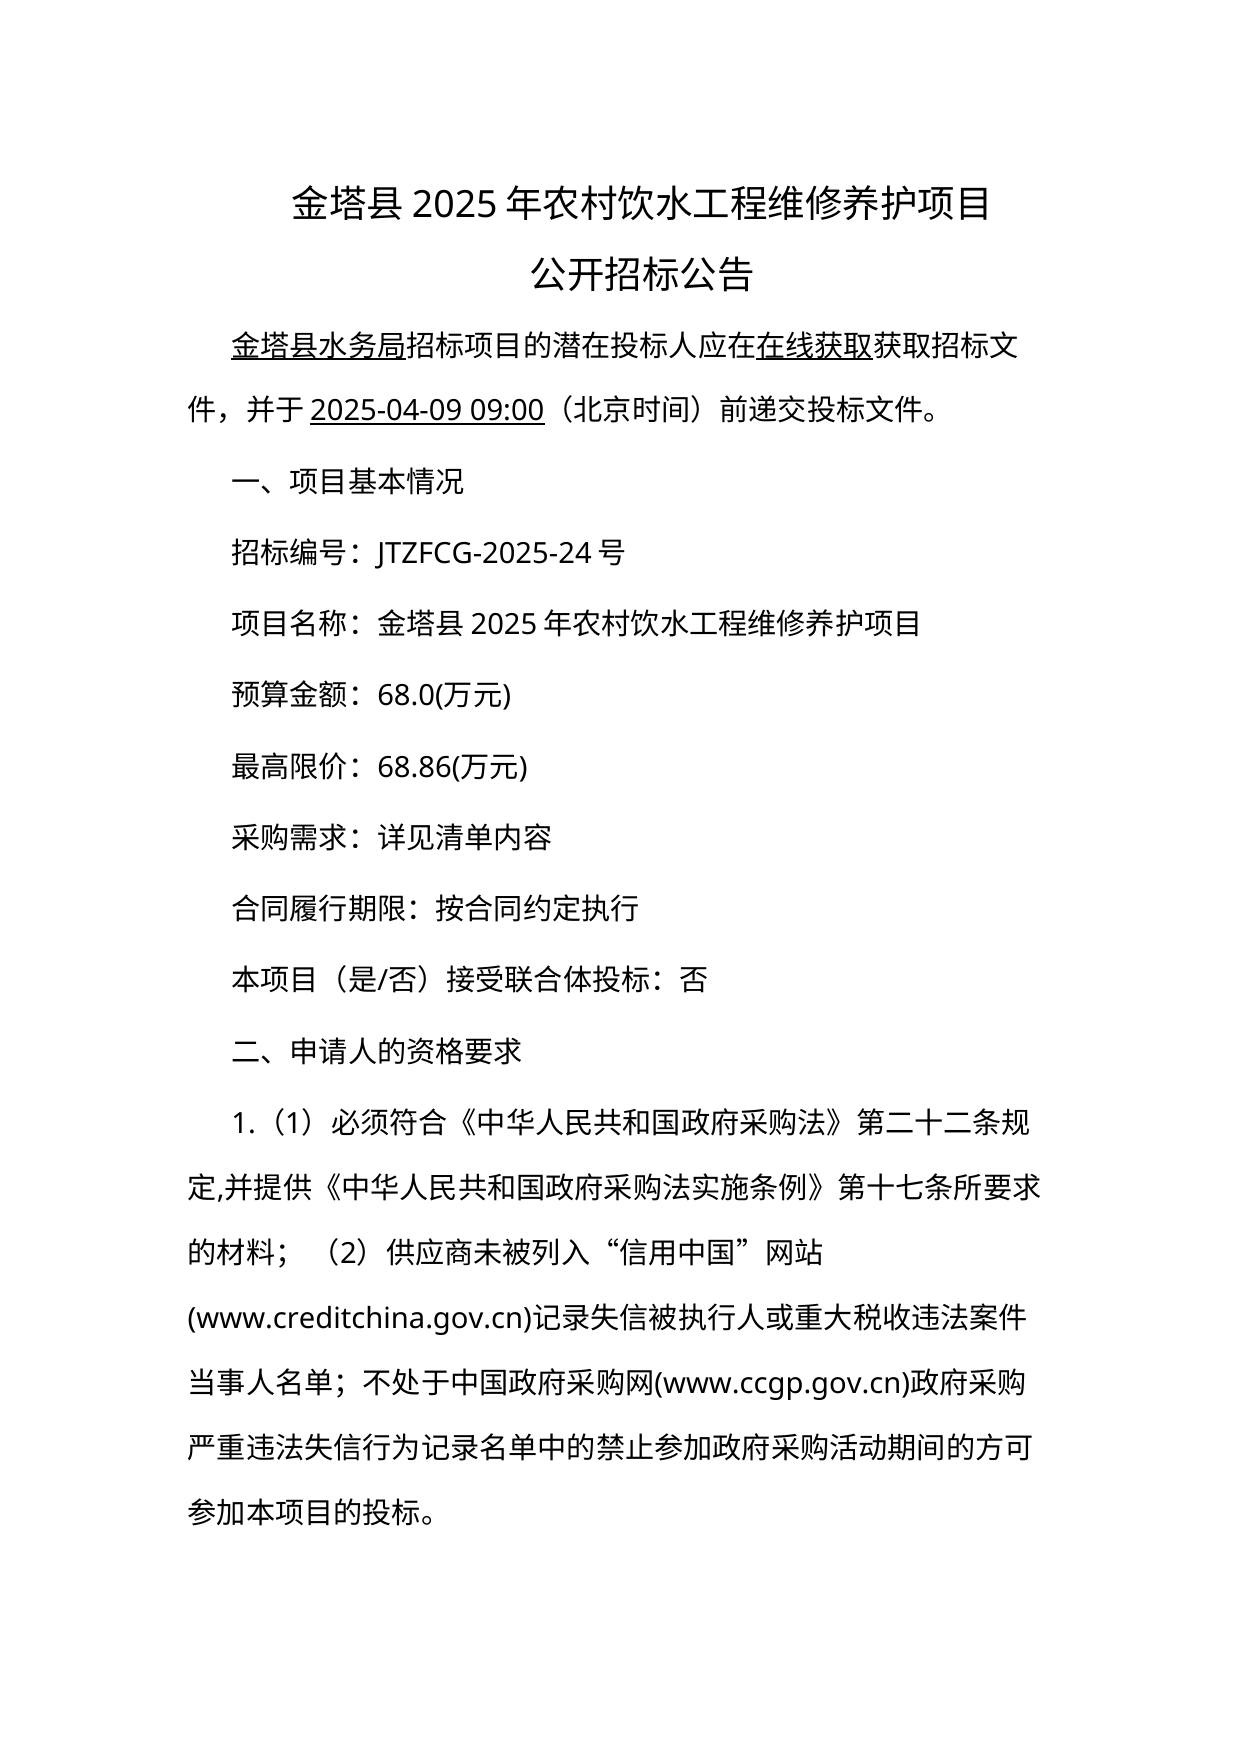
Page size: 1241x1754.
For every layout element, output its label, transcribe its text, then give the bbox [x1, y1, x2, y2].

text 最高限价：68.86(万元) [187, 732, 1053, 797]
text 招标编号：JTZFCG-2025-24号 [187, 518, 1053, 583]
text 公开招标公告 [187, 239, 1053, 304]
text 一、项目基本情况 [187, 447, 1053, 512]
text 二、申请人的资格要求 [187, 1017, 1053, 1082]
text 本项目（是/否）接受联合体投标：否 [187, 946, 1053, 1011]
text 采购需求：详见清单内容 [187, 803, 1053, 868]
text 预算金额：68.0(万元) [187, 661, 1053, 726]
text 金塔县水务局招标项目的潜在投标人应在在线获取获取招标文件，并于2025-04-09 09:00（北京时间）前递交投标文件。 [187, 311, 1053, 441]
text 项目名称：金塔县2025年农村饮水工程维修养护项目 [187, 589, 1053, 654]
text 金塔县2025年农村饮水工程维修养护项目 [187, 168, 1053, 233]
text 1.（1）必须符合《中华人民共和国政府采购法》第二十二条规定,并提供《中华人民共和国政府采购法实施条例》第十七条所要求的材料； （2）供应商未被列入“信用中国”网站(www.creditchina.gov.cn)记录失信被执行人或重大税收违法案件当事人名单；不处于中国政府采购网(www.ccgp.gov.cn)政府采购严重违法失信行为记录名单中的禁止参加政府采购活动期间的方可参加本项目的投标。 [187, 1088, 1053, 1543]
text 合同履行期限：按合同约定执行 [187, 874, 1053, 939]
